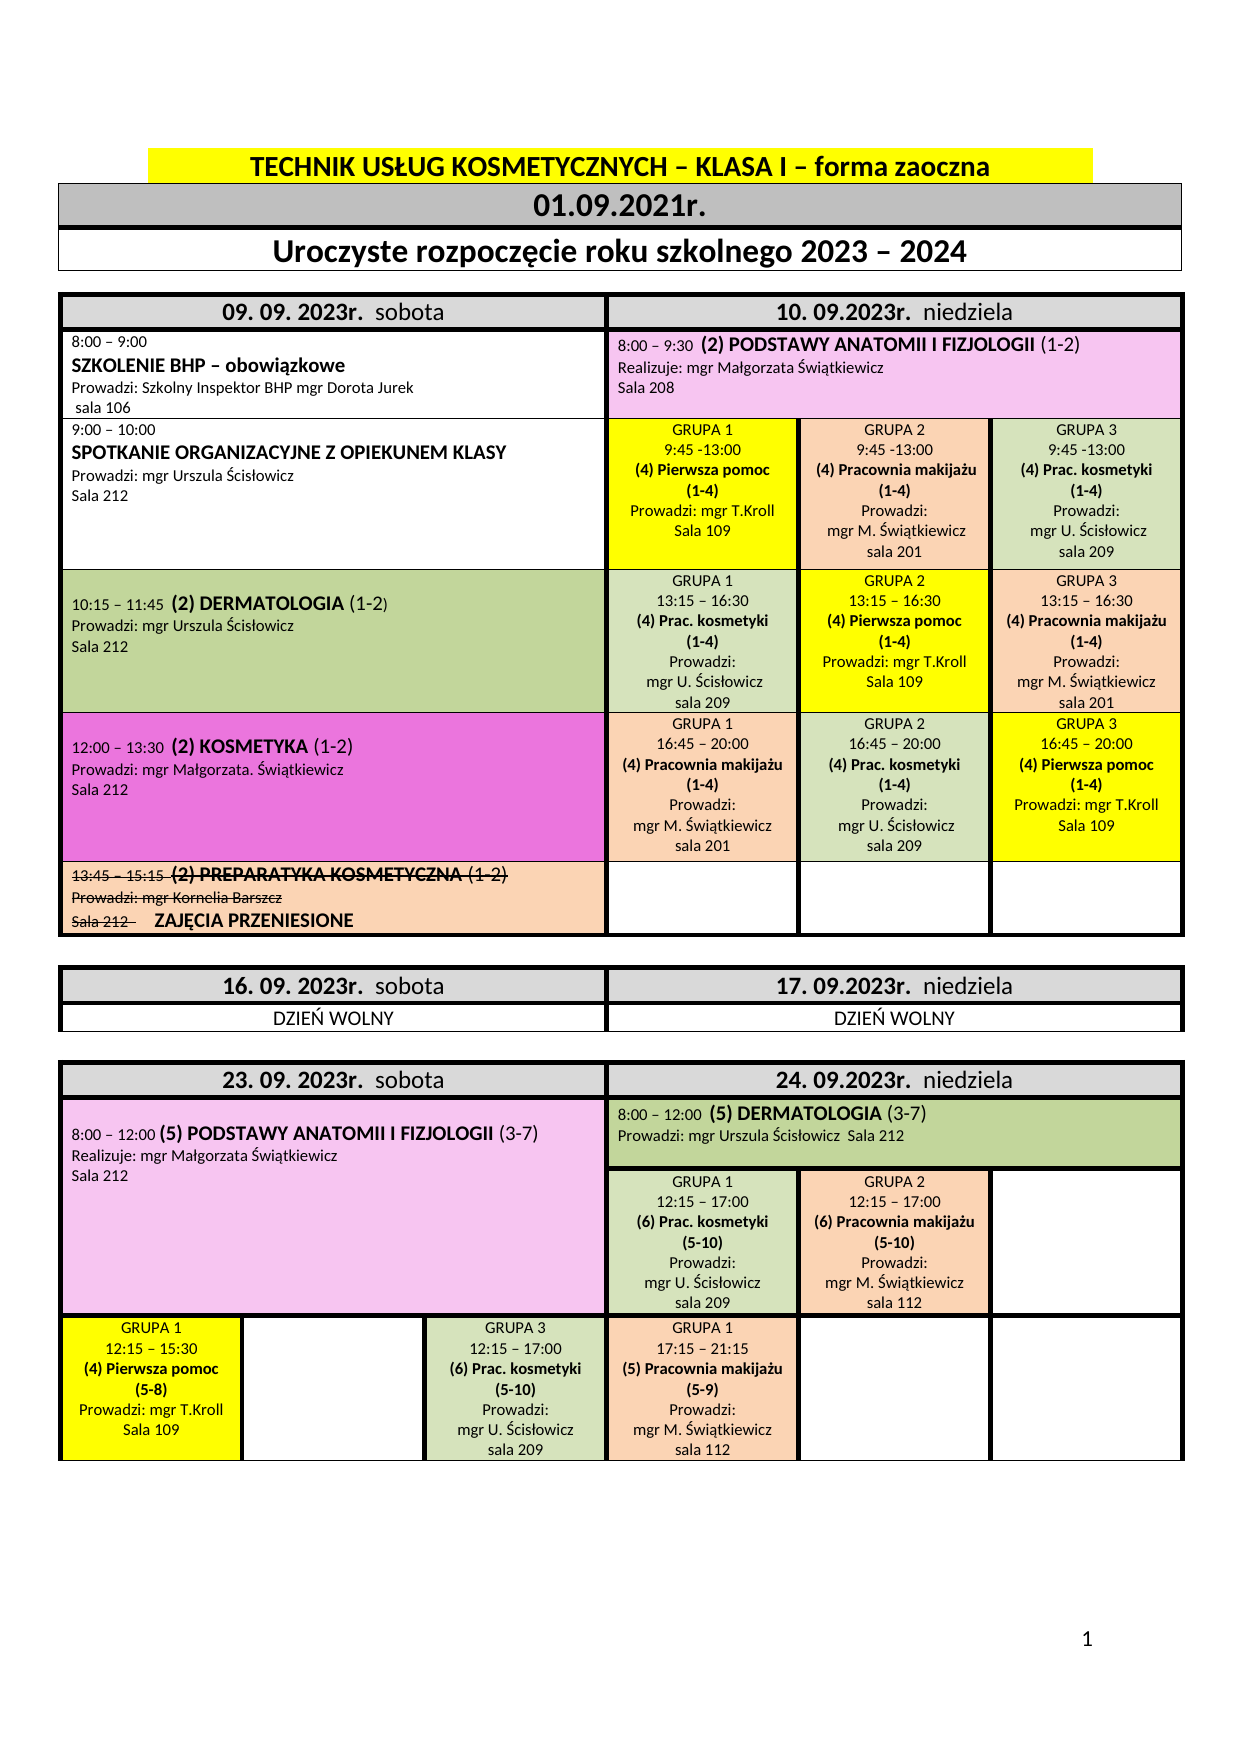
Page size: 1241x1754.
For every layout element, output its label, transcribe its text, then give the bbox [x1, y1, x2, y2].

table_cell GRUPA 1 12:15 – 17:00 (6) Prac. kosmetyki (5-10) Prowadzi: mgr U. Ścisłowicz sala 209 [609, 1171, 796, 1313]
table_cell [993, 1171, 1180, 1313]
table_cell [993, 1318, 1180, 1460]
text TECHNIK USŁUG KOSMETYCZNYCH – KLASA I – forma zaoczna [148, 148, 1093, 183]
table_header 10. 09.2023r. niedziela [609, 297, 1180, 327]
table_cell 8:00 – 9:30 (2) PODSTAWY ANATOMII I FIZJOLOGII (1-2) Realizuje: mgr Małgorzata Świątkiewicz Sala 208 [609, 332, 1180, 418]
table_header 01.09.2021r. [59, 184, 1181, 225]
table_cell GRUPA 1 17:15 – 21:15 (5) Pracownia makijażu (5-9) Prowadzi: mgr M. Świątkiewicz sala 112 [609, 1318, 796, 1460]
table_cell GRUPA 2 9:45 -13:00 (4) Pracownia makijażu (1-4) Prowadzi: mgr M. Świątkiewicz sala 201 [801, 419, 988, 569]
table_cell Uroczyste rozpoczęcie roku szkolnego 2023 – 2024 [59, 230, 1181, 270]
table_cell GRUPA 2 13:15 – 16:30 (4) Pierwsza pomoc (1-4) Prowadzi: mgr T.Kroll Sala 109 [801, 570, 988, 712]
table_cell 13:45 – 15:15 (2) PREPARATYKA KOSMETYCZNA (1-2) Prowadzi: mgr Kornelia Barszcz Sala 212 ZAJĘCIA PRZENIESIONE [63, 862, 604, 933]
table_cell DZIEŃ WOLNY [63, 1005, 604, 1031]
table_cell [244, 1318, 422, 1460]
table_cell GRUPA 1 16:45 – 20:00 (4) Pracownia makijażu (1-4) Prowadzi: mgr M. Świątkiewicz sala 201 [609, 713, 796, 861]
table_cell GRUPA 3 13:15 – 16:30 (4) Pracownia makijażu (1-4) Prowadzi: mgr M. Świątkiewicz sala 201 [993, 570, 1180, 712]
table_cell 12:00 – 13:30 (2) KOSMETYKA (1-2) Prowadzi: mgr Małgorzata. Świątkiewicz Sala 212 [63, 713, 604, 861]
table_cell [609, 862, 796, 933]
table_cell 8:00 – 9:00 SZKOLENIE BHP – obowiązkowe Prowadzi: Szkolny Inspektor BHP mgr Dorota Jurek sala 106 [63, 332, 604, 418]
table_header 16. 09. 2023r. sobota [63, 970, 604, 1001]
table_header 23. 09. 2023r. sobota [63, 1065, 604, 1095]
table_cell GRUPA 3 12:15 – 17:00 (6) Prac. kosmetyki (5-10) Prowadzi: mgr U. Ścisłowicz sala 209 [427, 1318, 604, 1460]
table_cell [993, 862, 1180, 933]
table_cell 8:00 – 12:00 (5) PODSTAWY ANATOMII I FIZJOLOGII (3-7) Realizuje: mgr Małgorzata Świątkiewicz Sala 212 [63, 1100, 604, 1313]
table_cell 9:00 – 10:00 SPOTKANIE ORGANIZACYJNE Z OPIEKUNEM KLASY Prowadzi: mgr Urszula Ścisłowicz Sala 212 [63, 419, 604, 569]
table_cell GRUPA 1 9:45 -13:00 (4) Pierwsza pomoc (1-4) Prowadzi: mgr T.Kroll Sala 109 [609, 419, 796, 569]
table_cell GRUPA 2 12:15 – 17:00 (6) Pracownia makijażu (5-10) Prowadzi: mgr M. Świątkiewicz sala 112 [801, 1171, 988, 1313]
table_header 17. 09.2023r. niedziela [609, 970, 1180, 1001]
table_cell GRUPA 2 16:45 – 20:00 (4) Prac. kosmetyki (1-4) Prowadzi: mgr U. Ścisłowicz sala 209 [801, 713, 988, 861]
table_cell GRUPA 1 12:15 – 15:30 (4) Pierwsza pomoc (5-8) Prowadzi: mgr T.Kroll Sala 109 [63, 1318, 240, 1460]
table_cell [801, 862, 988, 933]
table_cell [801, 1318, 988, 1460]
table_header 09. 09. 2023r. sobota [63, 297, 604, 327]
table_cell DZIEŃ WOLNY [609, 1005, 1180, 1031]
table_cell GRUPA 3 9:45 -13:00 (4) Prac. kosmetyki (1-4) Prowadzi: mgr U. Ścisłowicz sala 209 [993, 419, 1180, 569]
table_cell GRUPA 1 13:15 – 16:30 (4) Prac. kosmetyki (1-4) Prowadzi: mgr U. Ścisłowicz sala 209 [609, 570, 796, 712]
table_cell 8:00 – 12:00 (5) DERMATOLOGIA (3-7) Prowadzi: mgr Urszula Ścisłowicz Sala 212 [609, 1100, 1180, 1166]
table_cell GRUPA 3 16:45 – 20:00 (4) Pierwsza pomoc (1-4) Prowadzi: mgr T.Kroll Sala 109 [993, 713, 1180, 861]
table_cell 10:15 – 11:45 (2) DERMATOLOGIA (1-2) Prowadzi: mgr Urszula Ścisłowicz Sala 212 [63, 570, 604, 712]
table_header 24. 09.2023r. niedziela [609, 1065, 1180, 1095]
